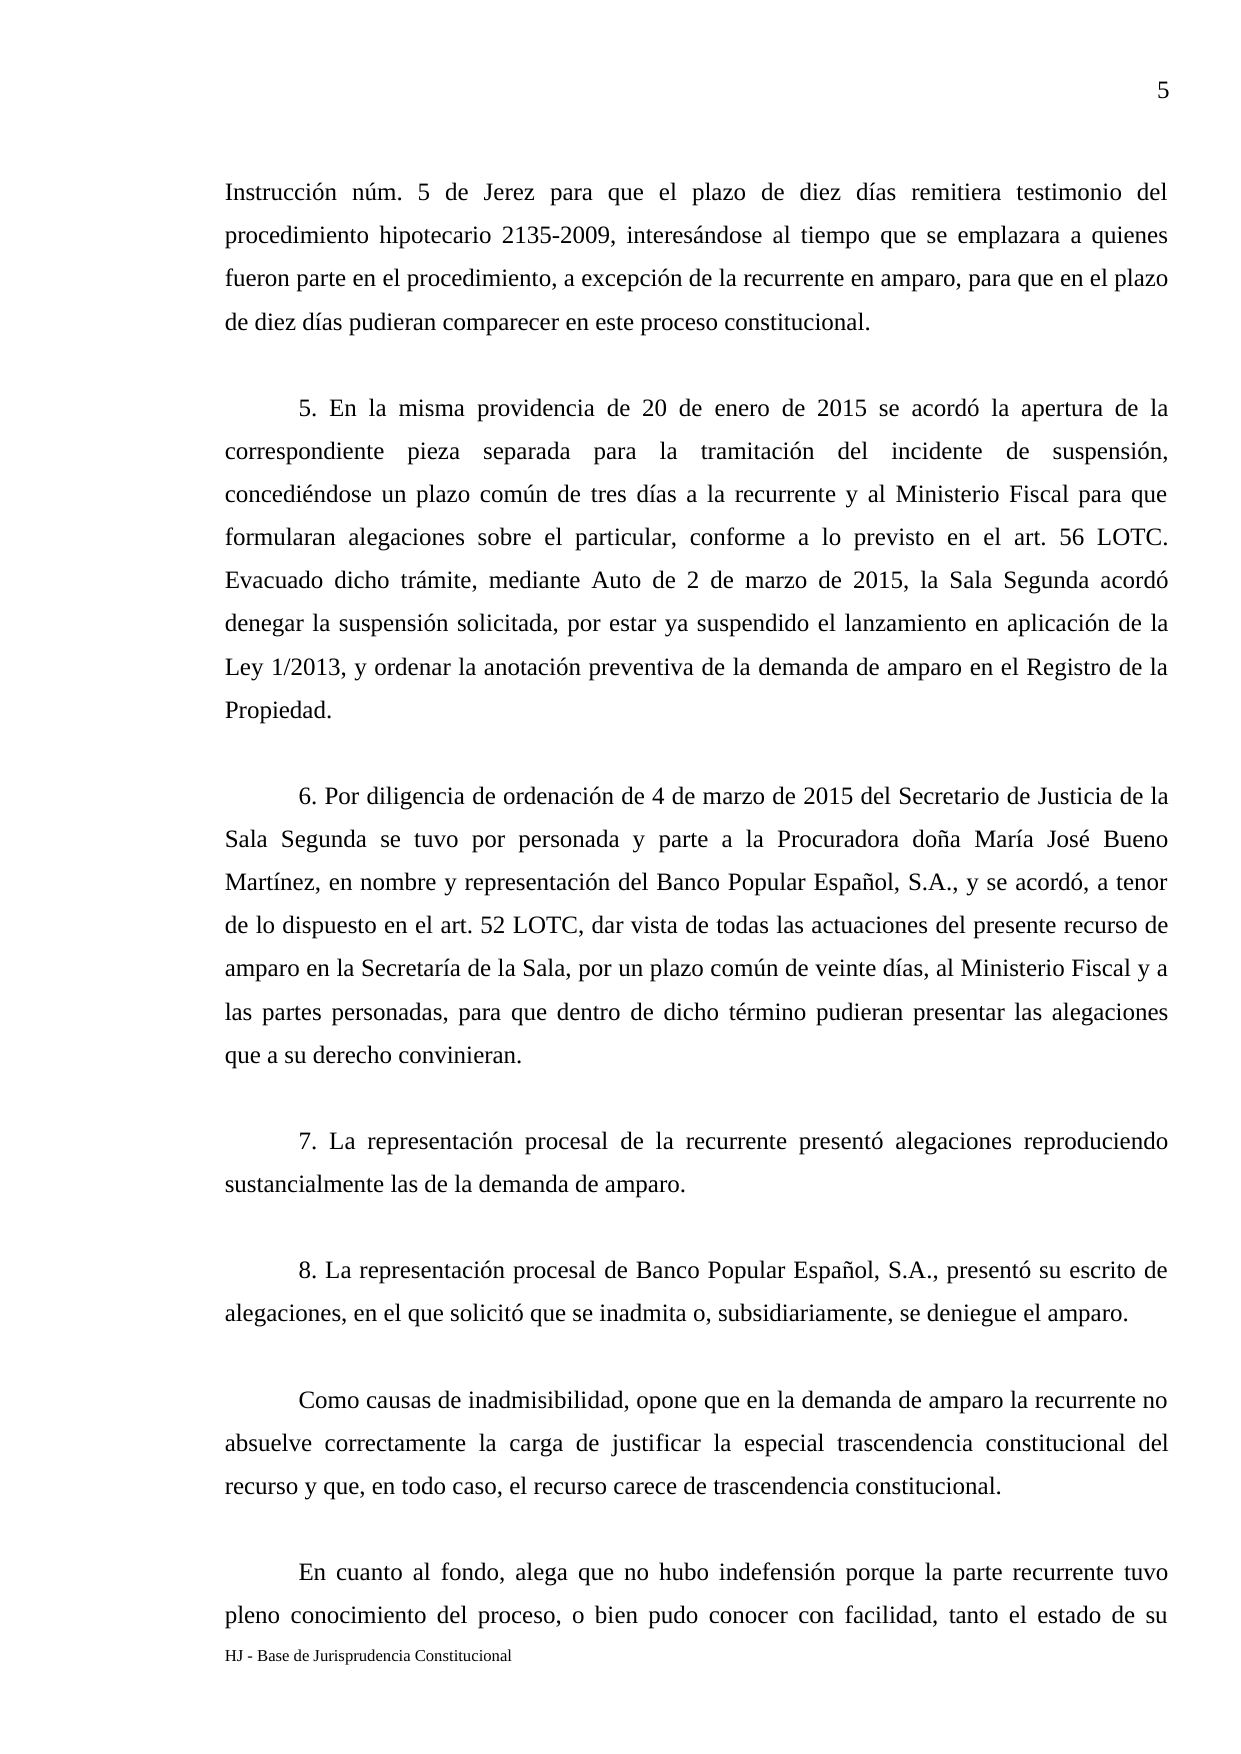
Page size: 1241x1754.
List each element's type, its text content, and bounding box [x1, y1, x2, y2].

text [224, 177, 1169, 335]
text 5. En la misma providencia de 20 de enero de 2015 se acordó la apertura de la correspondiente pieza separada para la tramitación del incidente de suspensión, concediéndose un plazo común de tres días a la recurrente y al Ministerio Fiscal para que formularan alegaciones sobre el particular, conforme a lo previsto en el art. 56 LOTC. Evacuado dicho trámite, mediante Auto de 2 de marzo de 2015, la Sala Segunda acordó denegar la suspensión solicitada, por estar ya suspendido el lanzamiento en aplicación de la Ley 1/2013, y ordenar la anotación preventiva de la demanda de amparo en el Registro de la Propiedad. [224, 393, 1169, 723]
text 6. Por diligencia de ordenación de 4 de marzo de 2015 del Secretario de Justicia de la Sala Segunda se tuvo por personada y parte a la Procuradora doña María José Bueno Martínez, en nombre y representación del Banco Popular Español, S.A., y se acordó, a tenor de lo dispuesto en el art. 52 LOTC, dar vista de todas las actuaciones del presente recurso de amparo en la Secretaría de la Sala, por un plazo común de veinte días, al Ministerio Fiscal y a las partes personadas, para que dentro de dicho término pudieran presentar las alegaciones que a su derecho convinieran. [224, 781, 1169, 1068]
text 8. La representación procesal de Banco Popular Español, S.A., presentó su escrito de alegaciones, en el que solicitó que se inadmita o, subsidiariamente, se deniegue el amparo. [224, 1255, 1169, 1327]
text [224, 1557, 1169, 1629]
text 7. La representación procesal de la recurrente presentó alegaciones reproduciendo sustancialmente las de la demanda de amparo. [224, 1126, 1169, 1198]
text Como causas de inadmisibilidad, opone que en la demanda de amparo la recurrente no absuelve correctamente la carga de justificar la especial trascendencia constitucional del recurso y que, en todo caso, el recurso carece de trascendencia constitucional. [224, 1385, 1169, 1500]
